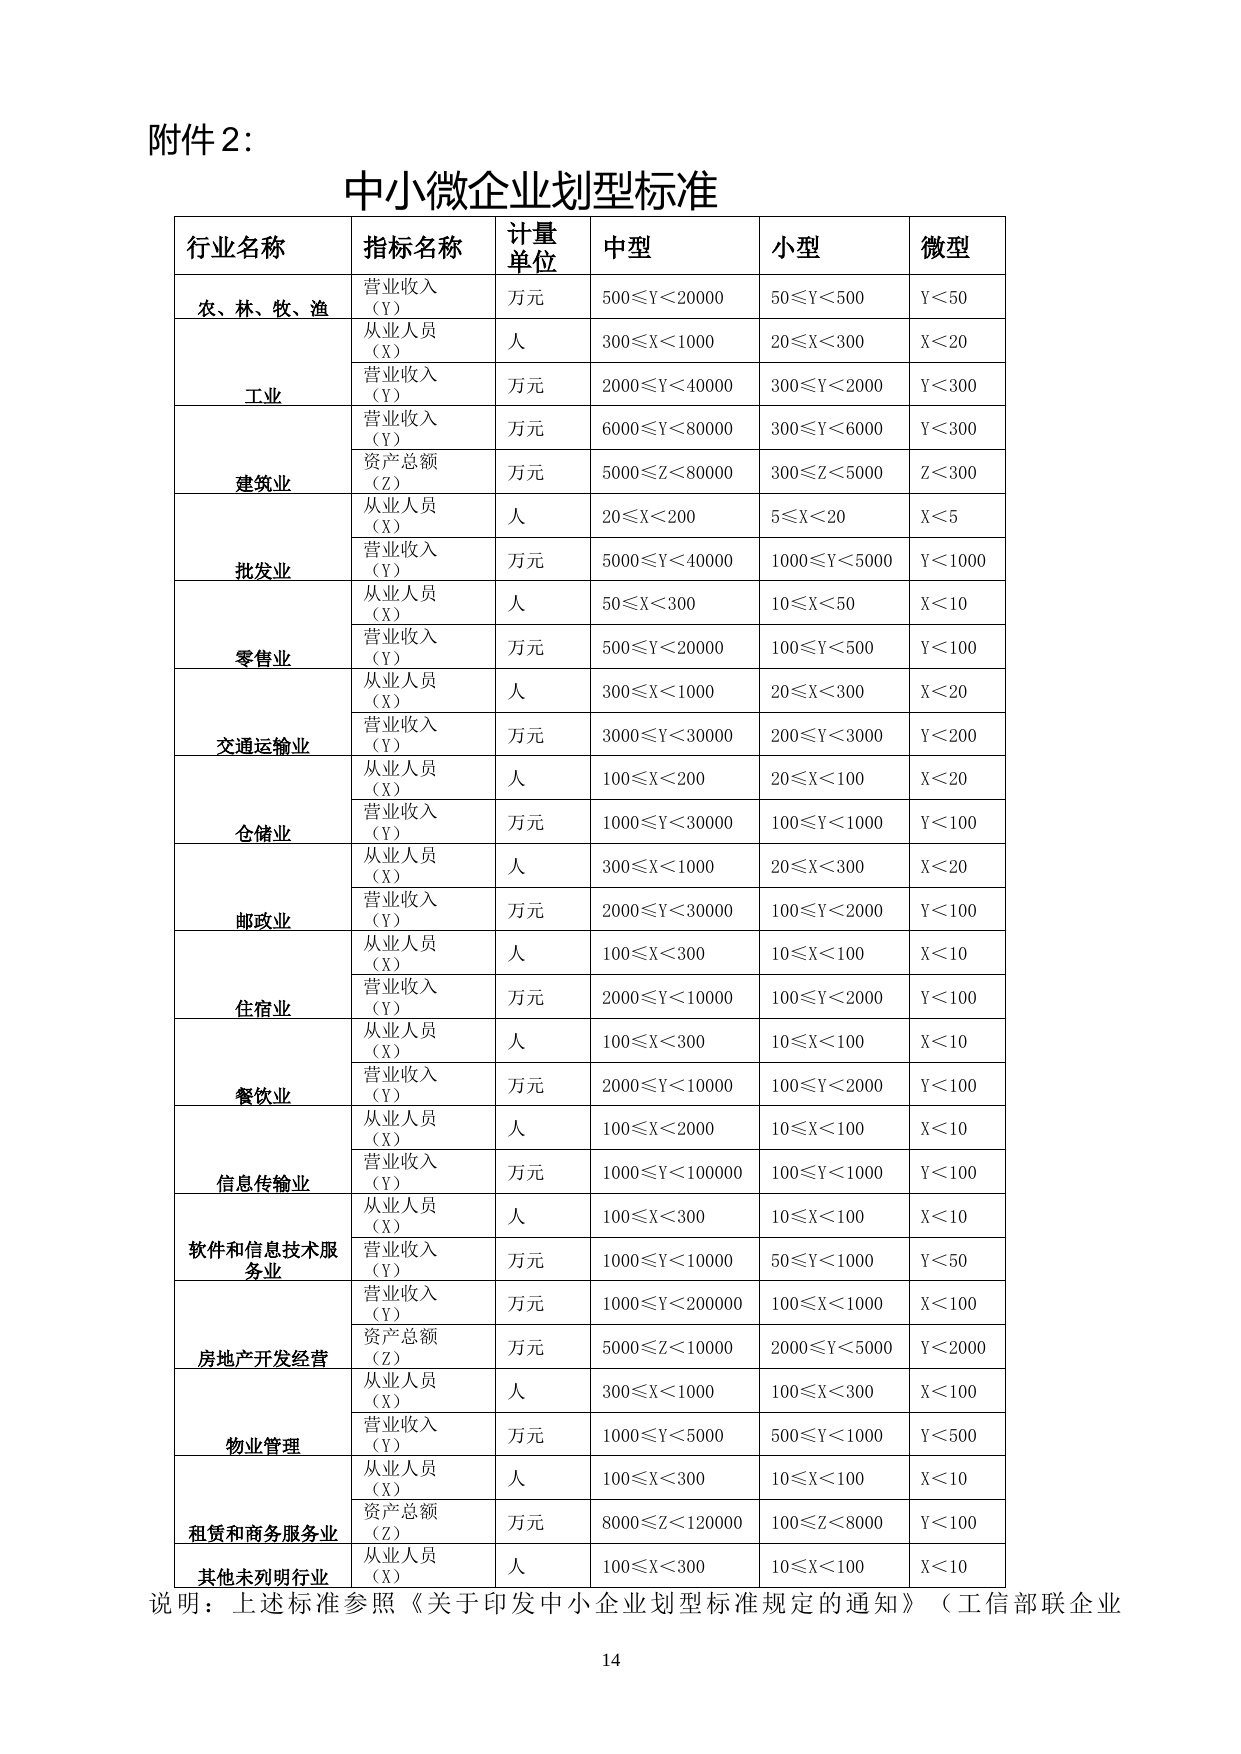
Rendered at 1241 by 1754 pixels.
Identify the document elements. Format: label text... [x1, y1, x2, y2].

table_cell Y＜100 [910, 888, 1005, 930]
table_cell 万元 [496, 713, 590, 755]
table_cell 营业收入（Y） [352, 713, 495, 755]
table_cell 500≤Y＜20000 [591, 625, 759, 668]
table_cell 营业收入（Y） [352, 363, 495, 405]
table_cell 从业人员（X） [352, 756, 495, 799]
table_cell X＜10 [910, 581, 1005, 624]
table_cell 20≤X＜300 [760, 319, 909, 362]
table_cell 100≤Z＜8000 [760, 1500, 909, 1543]
table_cell 营业收入（Y） [352, 406, 495, 449]
table_cell 营业收入（Y） [352, 1150, 495, 1193]
table_cell 10≤X＜100 [760, 1456, 909, 1499]
table_cell 从业人员（X） [352, 931, 495, 974]
table_cell 100≤X＜300 [591, 1019, 759, 1062]
table_cell 万元 [496, 800, 590, 843]
table_cell 100≤X＜1000 [760, 1281, 909, 1324]
table_cell X＜5 [910, 494, 1005, 537]
table_cell 物业管理 [175, 1369, 351, 1455]
table_cell 300≤Y＜6000 [760, 406, 909, 449]
table_cell X＜10 [910, 1544, 1005, 1587]
table_cell 2000≤Y＜5000 [760, 1325, 909, 1368]
table_cell 1000≤Y＜5000 [760, 538, 909, 580]
table_cell 从业人员（X） [352, 1194, 495, 1237]
table_cell 300≤X＜1000 [591, 1369, 759, 1412]
table_cell 100≤X＜300 [591, 1456, 759, 1499]
table_cell 人 [496, 319, 590, 362]
table_cell 1000≤Y＜10000 [591, 1238, 759, 1280]
table_cell 20≤X＜300 [760, 844, 909, 887]
table_cell 从业人员（X） [352, 1369, 495, 1412]
table_cell Y＜300 [910, 406, 1005, 449]
table_cell 营业收入（Y） [352, 538, 495, 580]
table_cell 100≤X＜300 [760, 1369, 909, 1412]
table_cell 1000≤Y＜100000 [591, 1150, 759, 1193]
table_cell 人 [496, 581, 590, 624]
table_cell 信息传输业 [175, 1106, 351, 1193]
table_cell 50≤Y＜500 [760, 275, 909, 318]
table_cell 其他未列明行业 [175, 1544, 351, 1587]
table_cell 100≤X＜300 [591, 931, 759, 974]
table_cell 20≤X＜300 [760, 669, 909, 712]
table_cell 万元 [496, 888, 590, 930]
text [148, 1588, 1122, 1616]
table_cell 营业收入（Y） [352, 625, 495, 668]
table_cell X＜20 [910, 669, 1005, 712]
table_cell 人 [496, 931, 590, 974]
table_cell 万元 [496, 975, 590, 1018]
table_cell 人 [496, 1369, 590, 1412]
table_cell 万元 [496, 1150, 590, 1193]
table_cell 万元 [496, 1325, 590, 1368]
table_cell 从业人员（X） [352, 669, 495, 712]
table_cell 万元 [496, 1413, 590, 1455]
table_cell 租赁和商务服务业 [175, 1456, 351, 1543]
table_cell 5000≤Y＜40000 [591, 538, 759, 580]
table_cell 从业人员（X） [352, 494, 495, 537]
table_cell 万元 [496, 1238, 590, 1280]
table_header 指标名称 [352, 217, 495, 274]
table_cell 万元 [496, 363, 590, 405]
table_cell 人 [496, 756, 590, 799]
table_cell Y＜2000 [910, 1325, 1005, 1368]
table_cell 资产总额（Z） [352, 1500, 495, 1543]
table_cell 营业收入（Y） [352, 1238, 495, 1280]
table_header 计量单位 [496, 217, 590, 274]
table_cell 3000≤Y＜30000 [591, 713, 759, 755]
table_cell Y＜100 [910, 1150, 1005, 1193]
table_cell 万元 [496, 1500, 590, 1543]
table_cell 营业收入（Y） [352, 275, 495, 318]
table_cell 邮政业 [175, 844, 351, 930]
table_cell 2000≤Y＜40000 [591, 363, 759, 405]
table_cell 营业收入（Y） [352, 1063, 495, 1105]
table_cell 100≤X＜200 [591, 756, 759, 799]
table_cell 1000≤Y＜30000 [591, 800, 759, 843]
table_cell 5000≤Z＜80000 [591, 450, 759, 493]
table_cell 100≤Y＜2000 [760, 888, 909, 930]
table_cell 工业 [175, 319, 351, 405]
table_cell 从业人员（X） [352, 319, 495, 362]
table_cell 营业收入（Y） [352, 1413, 495, 1455]
table_cell 餐饮业 [175, 1019, 351, 1105]
table_cell X＜20 [910, 756, 1005, 799]
table_cell 5000≤Z＜10000 [591, 1325, 759, 1368]
table_cell 1000≤Y＜200000 [591, 1281, 759, 1324]
table_cell 从业人员（X） [352, 1544, 495, 1587]
table_cell X＜10 [910, 1106, 1005, 1149]
table_cell X＜100 [910, 1281, 1005, 1324]
table_cell 100≤Y＜500 [760, 625, 909, 668]
table_cell Y＜200 [910, 713, 1005, 755]
table_cell 100≤Y＜2000 [760, 1063, 909, 1105]
table_cell 6000≤Y＜80000 [591, 406, 759, 449]
table_cell 50≤Y＜1000 [760, 1238, 909, 1280]
text 附件2： [148, 116, 1122, 161]
table_cell 10≤X＜100 [760, 931, 909, 974]
table_cell 20≤X＜200 [591, 494, 759, 537]
table_cell 人 [496, 1106, 590, 1149]
table_cell 从业人员（X） [352, 1019, 495, 1062]
table_cell 万元 [496, 406, 590, 449]
table_cell 100≤X＜300 [591, 1194, 759, 1237]
table_cell X＜10 [910, 931, 1005, 974]
table_header 中型 [591, 217, 759, 274]
table_cell 住宿业 [175, 931, 351, 1018]
table_cell 万元 [496, 1063, 590, 1105]
table_cell Y＜50 [910, 1238, 1005, 1280]
table_cell 人 [496, 1019, 590, 1062]
table_cell 建筑业 [175, 406, 351, 493]
table_cell Y＜100 [910, 1063, 1005, 1105]
table_cell 2000≤Y＜30000 [591, 888, 759, 930]
table_cell 2000≤Y＜10000 [591, 975, 759, 1018]
table_header 小型 [760, 217, 909, 274]
table_cell 人 [496, 1456, 590, 1499]
table_cell X＜20 [910, 844, 1005, 887]
table_cell 营业收入（Y） [352, 800, 495, 843]
table_cell Y＜500 [910, 1413, 1005, 1455]
table_cell 300≤Y＜2000 [760, 363, 909, 405]
table_cell Y＜100 [910, 625, 1005, 668]
table_cell 从业人员（X） [352, 581, 495, 624]
table_cell 300≤X＜1000 [591, 669, 759, 712]
table_cell 仓储业 [175, 756, 351, 843]
table_cell 500≤Y＜20000 [591, 275, 759, 318]
table_cell 万元 [496, 450, 590, 493]
table_cell 200≤Y＜3000 [760, 713, 909, 755]
table_cell 20≤X＜100 [760, 756, 909, 799]
table_cell Y＜100 [910, 975, 1005, 1018]
table_cell 交通运输业 [175, 669, 351, 755]
table_cell 300≤X＜1000 [591, 319, 759, 362]
table_cell Y＜50 [910, 275, 1005, 318]
table_cell 10≤X＜100 [760, 1194, 909, 1237]
table_cell 10≤X＜100 [760, 1544, 909, 1587]
table_cell 从业人员（X） [352, 1456, 495, 1499]
table_cell 1000≤Y＜5000 [591, 1413, 759, 1455]
table_cell 万元 [496, 538, 590, 580]
table_cell 8000≤Z＜120000 [591, 1500, 759, 1543]
table_cell Y＜300 [910, 363, 1005, 405]
table_header 行业名称 [175, 217, 351, 274]
table_cell 人 [496, 669, 590, 712]
table_cell 10≤X＜100 [760, 1106, 909, 1149]
table_cell 营业收入（Y） [352, 888, 495, 930]
table_cell Z＜300 [910, 450, 1005, 493]
table_cell 零售业 [175, 581, 351, 668]
table_cell 资产总额（Z） [352, 450, 495, 493]
table_cell 人 [496, 844, 590, 887]
table_cell 人 [496, 1544, 590, 1587]
table_cell 300≤Z＜5000 [760, 450, 909, 493]
table_cell Y＜1000 [910, 538, 1005, 580]
table_cell 100≤Y＜1000 [760, 800, 909, 843]
table_header 微型 [910, 217, 1005, 274]
table_cell 50≤X＜300 [591, 581, 759, 624]
table_cell 100≤X＜2000 [591, 1106, 759, 1149]
table_cell 10≤X＜100 [760, 1019, 909, 1062]
text 中小微企业划型标准 [343, 161, 1122, 216]
table_cell 人 [496, 1194, 590, 1237]
table_cell Y＜100 [910, 800, 1005, 843]
table_cell 100≤Y＜1000 [760, 1150, 909, 1193]
table_cell 房地产开发经营 [175, 1281, 351, 1368]
table_cell 100≤Y＜2000 [760, 975, 909, 1018]
table_cell 300≤X＜1000 [591, 844, 759, 887]
table_cell 10≤X＜50 [760, 581, 909, 624]
table_cell 批发业 [175, 494, 351, 580]
table_cell X＜10 [910, 1456, 1005, 1499]
table_cell Y＜100 [910, 1500, 1005, 1543]
table_cell 软件和信息技术服务业 [175, 1194, 351, 1280]
table_cell 从业人员（X） [352, 844, 495, 887]
table_cell 营业收入（Y） [352, 1281, 495, 1324]
table_cell 人 [496, 494, 590, 537]
table_cell 资产总额（Z） [352, 1325, 495, 1368]
table_cell X＜10 [910, 1019, 1005, 1062]
table_cell 2000≤Y＜10000 [591, 1063, 759, 1105]
table_cell X＜10 [910, 1194, 1005, 1237]
table_cell 营业收入（Y） [352, 975, 495, 1018]
table_cell X＜100 [910, 1369, 1005, 1412]
table_cell 农、林、牧、渔 [175, 275, 351, 318]
table_cell 5≤X＜20 [760, 494, 909, 537]
table_cell 500≤Y＜1000 [760, 1413, 909, 1455]
table_cell 万元 [496, 1281, 590, 1324]
table_cell 100≤X＜300 [591, 1544, 759, 1587]
table_cell 万元 [496, 275, 590, 318]
table_cell 从业人员（X） [352, 1106, 495, 1149]
table_cell X＜20 [910, 319, 1005, 362]
table_cell 万元 [496, 625, 590, 668]
